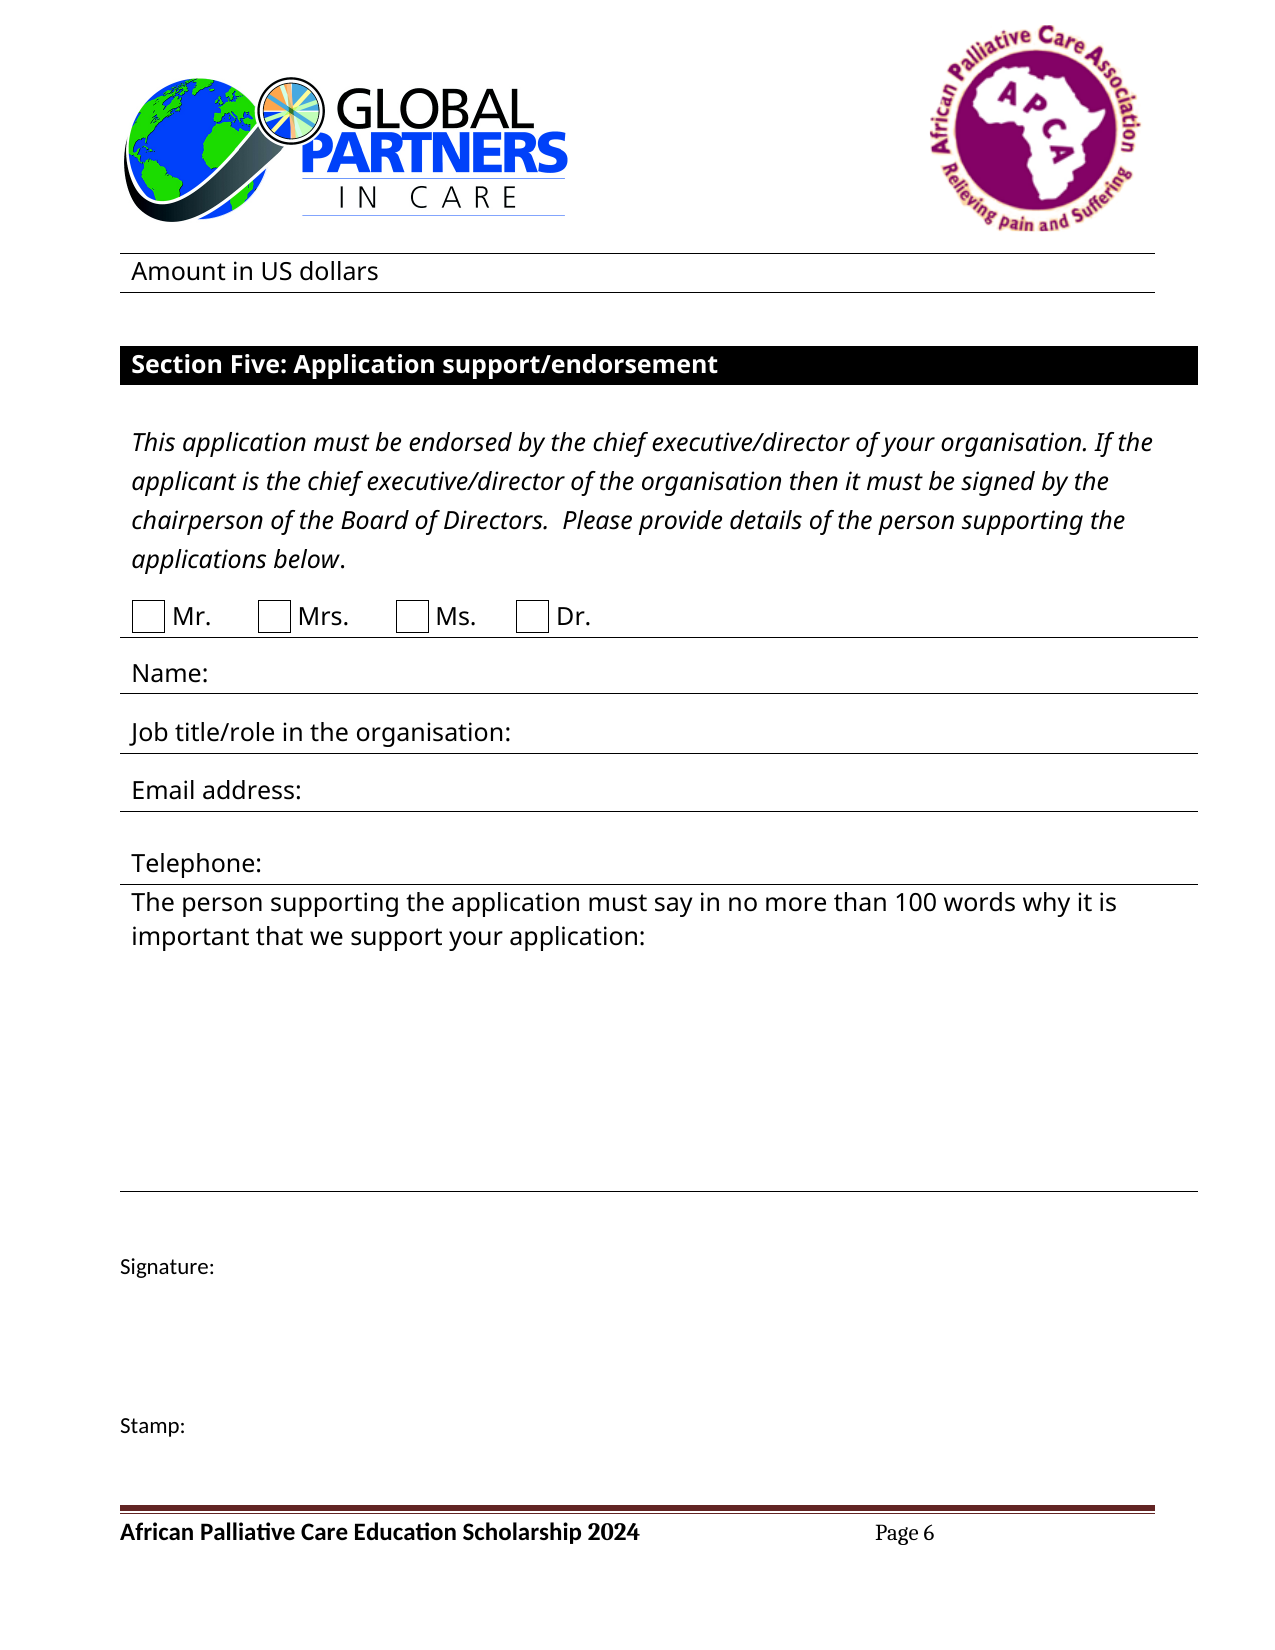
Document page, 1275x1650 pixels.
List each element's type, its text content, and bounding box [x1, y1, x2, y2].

table_cell This application must be endorsed by the chief executive/director of your organisation. If the applicant is the chief executive/director of the organisation then it must be signed by the chairperson of the Board of Directors. Please provide details of the person supporting the applications below. [120, 385, 1198, 579]
table_header Section Five: Application support/endorsement [120, 347, 1198, 385]
table_cell Mr. Mrs. Ms. Dr. [120, 580, 1198, 637]
picture [929, 25, 1143, 232]
text Signature: [120, 1252, 1155, 1280]
picture [120, 75, 571, 225]
table_cell Name: [120, 638, 1198, 693]
table_cell Job title/role in the organisation: [120, 694, 1198, 752]
table_cell The person supporting the application must say in no more than 100 words why it is important that we support your application: [120, 885, 1198, 1191]
table_cell Telephone: [120, 812, 1198, 883]
table_cell Email address: [120, 754, 1198, 811]
text Stamp: [120, 1411, 1155, 1439]
